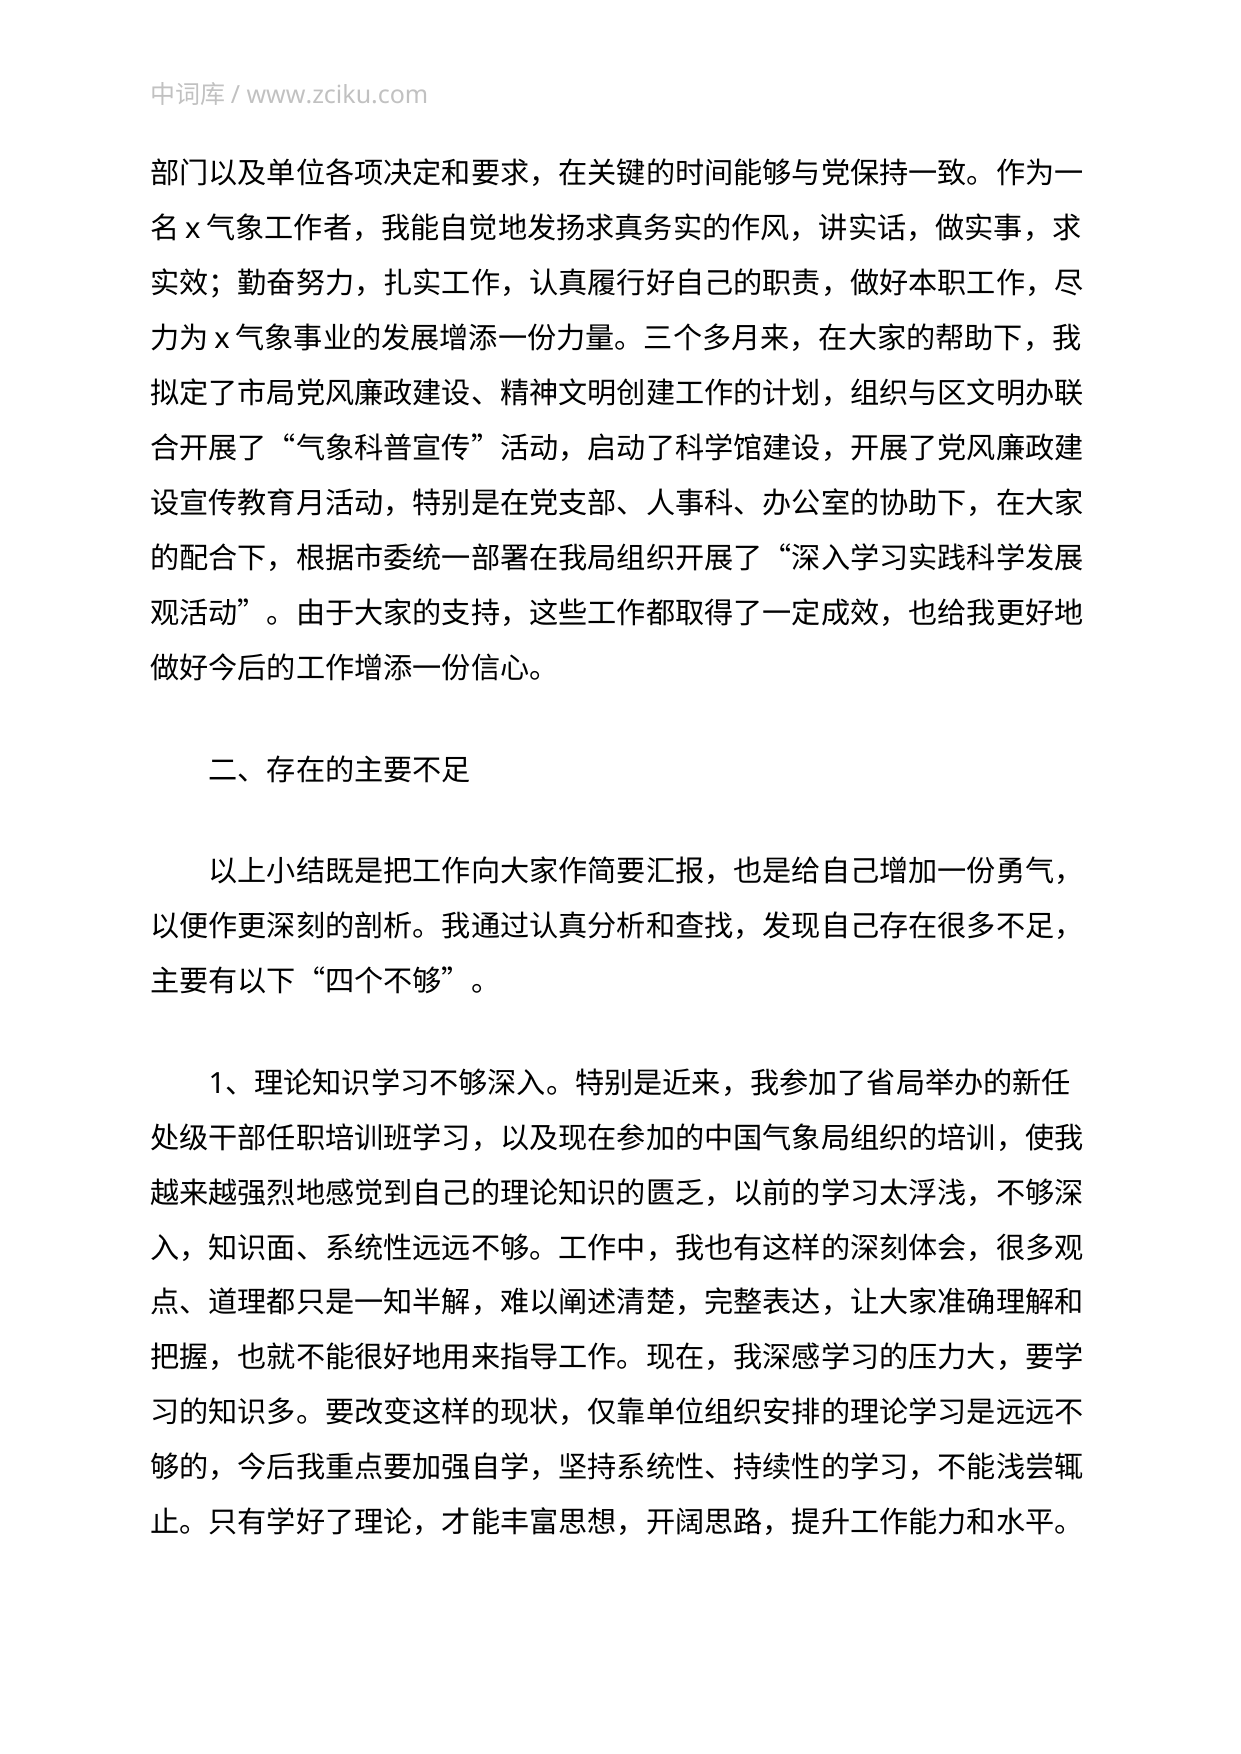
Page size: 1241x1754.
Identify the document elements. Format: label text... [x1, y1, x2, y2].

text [150, 150, 1090, 687]
text 二、存在的主要不足 [150, 746, 1090, 788]
text 1、理论知识学习不够深入。特别是近来，我参加了省局举办的新任处级干部任职培训班学习，以及现在参加的中国气象局组织的培训，使我越来越强烈地感觉到自己的理论知识的匮乏，以前的学习太浮浅，不够深入，知识面、系统性远远不够。工作中，我也有这样的深刻体会，很多观点、道理都只是一知半解，难以阐述清楚，完整表达，让大家准确理解和把握，也就不能很好地用来指导工作。现在，我深感学习的压力大，要学习的知识多。要改变这样的现状，仅靠单位组织安排的理论学习是远远不够的，今后我重点要加强自学，坚持系统性、持续性的学习，不能浅尝辄止。只有学好了理论，才能丰富思想，开阔思路，提升工作能力和水平。 [150, 1059, 1090, 1541]
text 以上小结既是把工作向大家作简要汇报，也是给自己增加一份勇气，以便作更深刻的剖析。我通过认真分析和查找，发现自己存在很多不足，主要有以下“四个不够”。 [150, 848, 1090, 1000]
